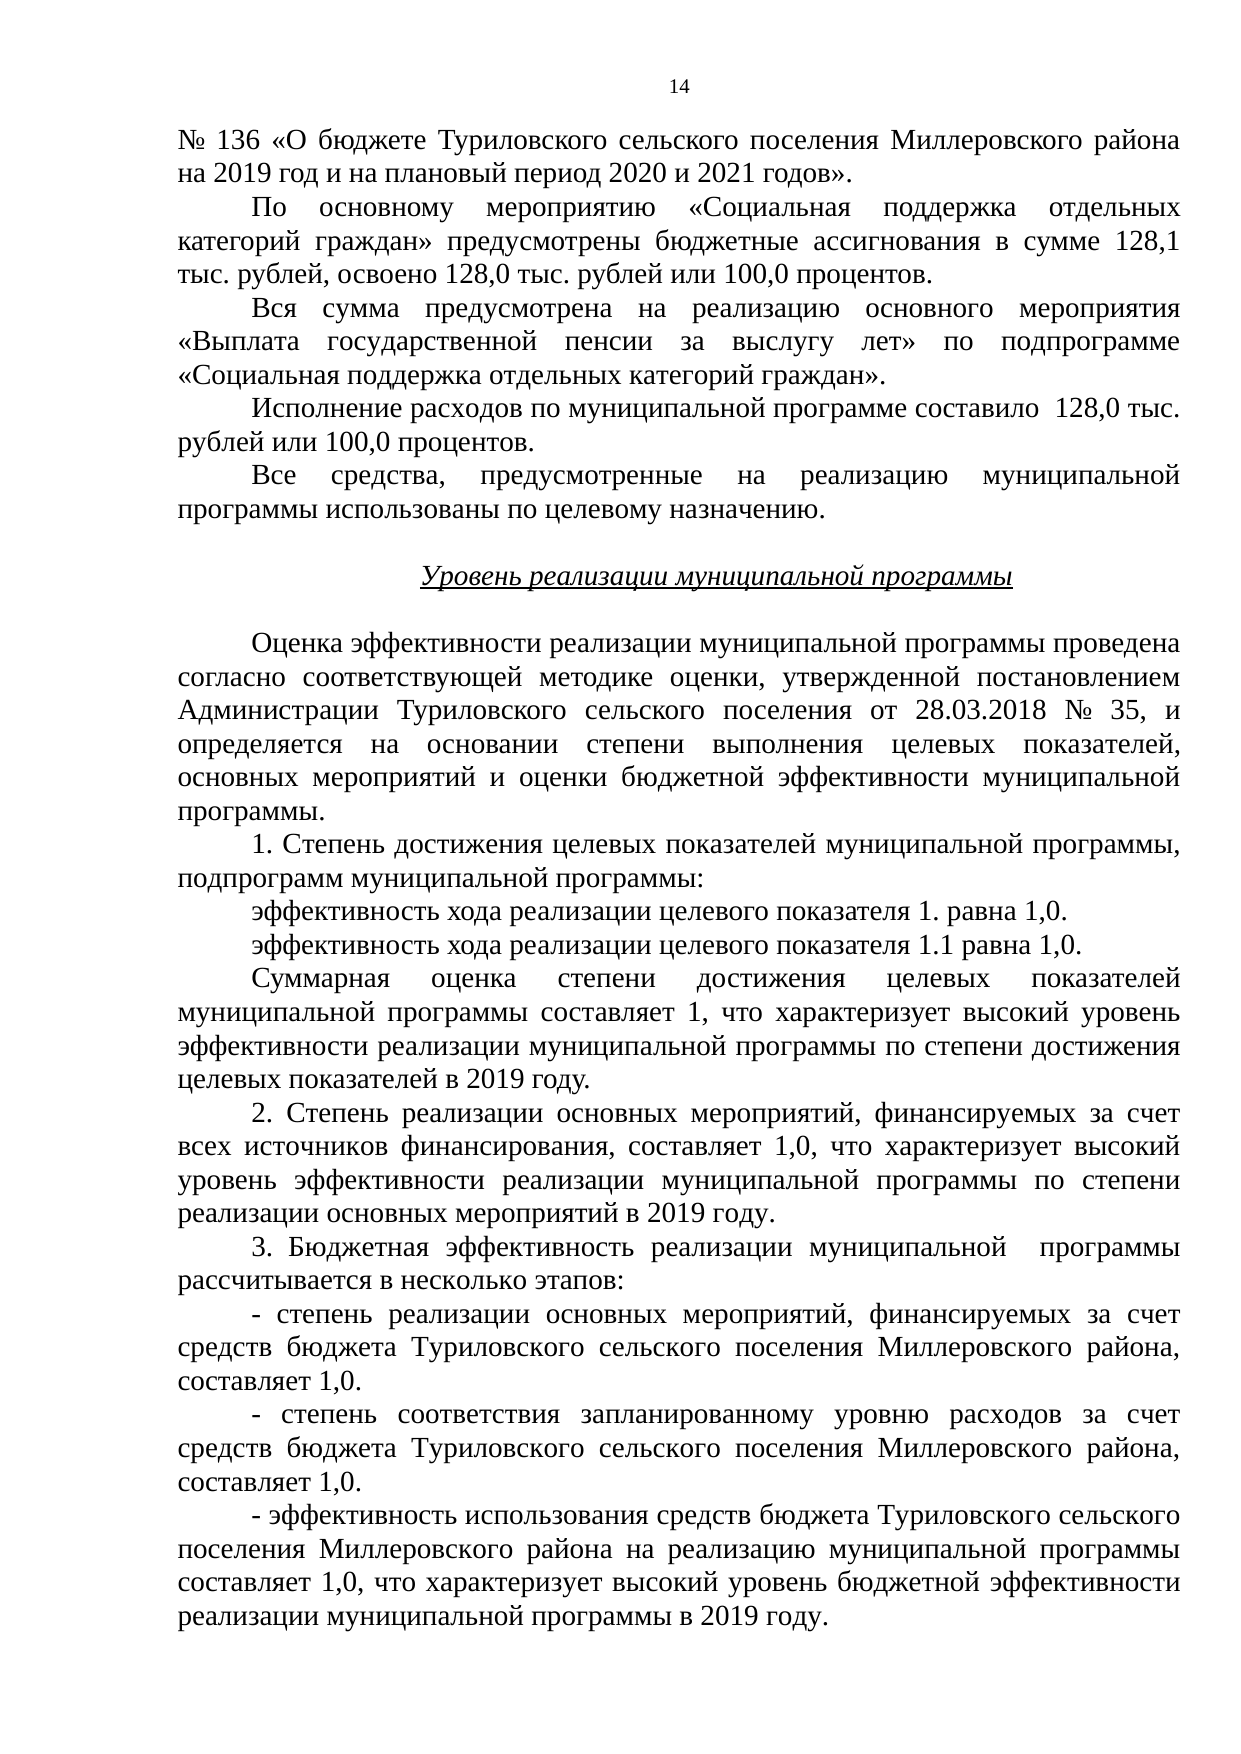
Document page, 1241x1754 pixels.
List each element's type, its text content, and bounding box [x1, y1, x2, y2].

text эффективность хода реализации целевого показателя 1. равна 1,0. [177, 893, 1181, 927]
text Вся сумма предусмотрена на реализацию основного мероприятия «Выплата государственной пенсии за выслугу лет» по подпрограмме «Социальная поддержка отдельных категорий граждан». [177, 290, 1181, 390]
text 3. Бюджетная эффективность реализации муниципальной программы рассчитывается в несколько этапов: [177, 1229, 1181, 1296]
text Исполнение расходов по муниципальной программе составило 128,0 тыс. рублей или 100,0 процентов. [177, 390, 1181, 457]
text Все средства, предусмотренные на реализацию муниципальной программы использованы по целевому назначению. [177, 457, 1181, 524]
text Оценка эффективности реализации муниципальной программы проведена согласно соответствующей методике оценки, утвержденной постановлением Администрации Туриловского сельского поселения от 28.03.2018 № 35, и определяется на основании степени выполнения целевых показателей, основных мероприятий и оценки бюджетной эффективности муниципальной программы. [177, 625, 1181, 826]
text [177, 122, 1181, 189]
text По основному мероприятию «Социальная поддержка отдельных категорий граждан» предусмотрены бюджетные ассигнования в сумме 128,1 тыс. рублей, освоено 128,0 тыс. рублей или 100,0 процентов. [177, 189, 1181, 290]
text 1. Степень достижения целевых показателей муниципальной программы, подпрограмм муниципальной программы: [177, 826, 1181, 893]
text Суммарная оценка степени достижения целевых показателей муниципальной программы составляет 1, что характеризует высокий уровень эффективности реализации муниципальной программы по степени достижения целевых показателей в 2019 году. [177, 961, 1181, 1095]
text Уровень реализации муниципальной программы [177, 558, 1181, 592]
text - эффективность использования средств бюджета Туриловского сельского поселения Миллеровского района на реализацию муниципальной программы составляет 1,0, что характеризует высокий уровень бюджетной эффективности реализации муниципальной программы в 2019 году. [177, 1497, 1181, 1631]
text эффективность хода реализации целевого показателя 1.1 равна 1,0. [177, 927, 1181, 961]
text - степень соответствия запланированному уровню расходов за счет средств бюджета Туриловского сельского поселения Миллеровского района, составляет 1,0. [177, 1397, 1181, 1497]
text - степень реализации основных мероприятий, финансируемых за счет средств бюджета Туриловского сельского поселения Миллеровского района, составляет 1,0. [177, 1296, 1181, 1397]
text 2. Степень реализации основных мероприятий, финансируемых за счет всех источников финансирования, составляет 1,0, что характеризует высокий уровень эффективности реализации муниципальной программы по степени реализации основных мероприятий в 2019 году. [177, 1095, 1181, 1229]
